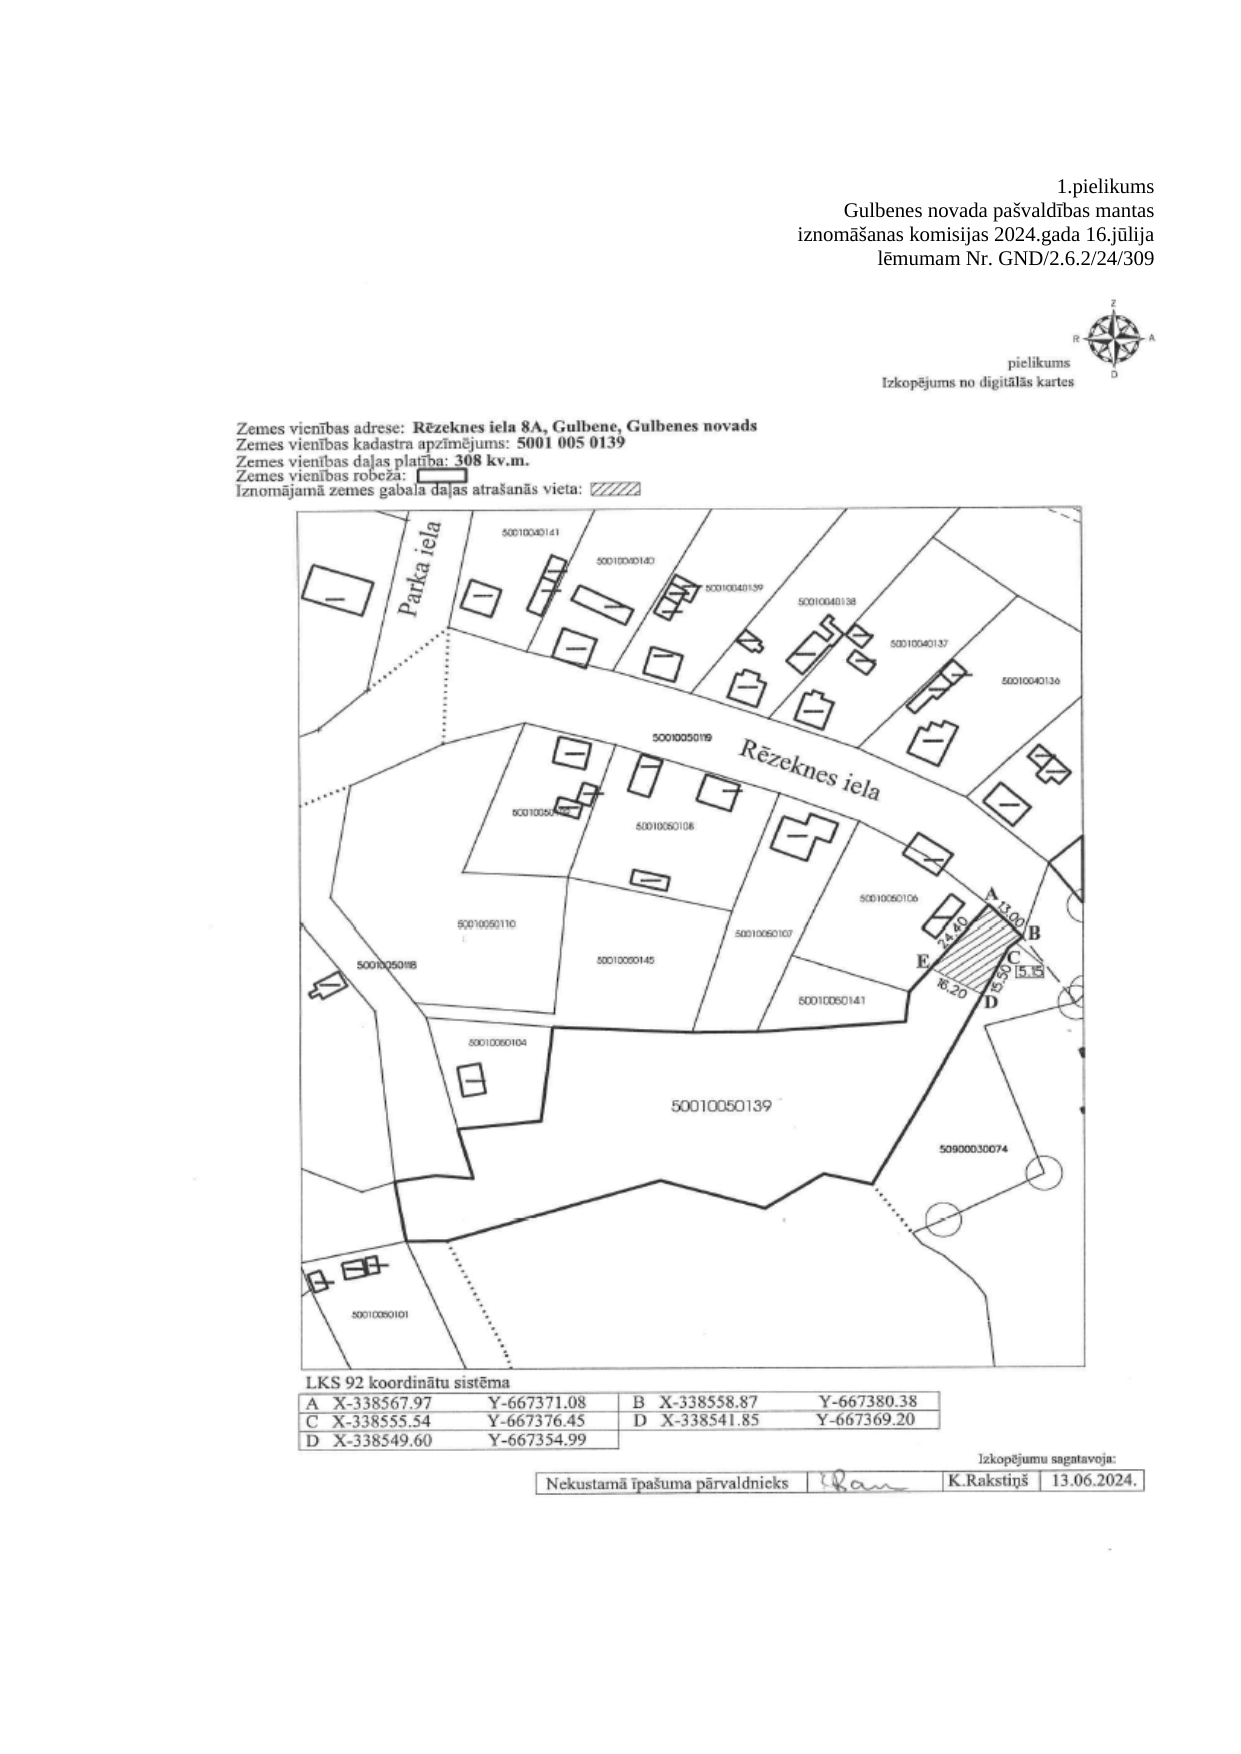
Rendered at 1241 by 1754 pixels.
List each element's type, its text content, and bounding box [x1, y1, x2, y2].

table_cell Gulbenes novada pašvaldības mantas [748, 198, 1166, 222]
table_header 1.pielikums [748, 150, 1166, 198]
table_cell lēmumam Nr. GND/2.6.2/24/309 [748, 246, 1166, 270]
table_cell iznomāšanas komisijas 2024.gada 16.jūlija [748, 222, 1166, 246]
picture [187, 270, 1174, 1583]
